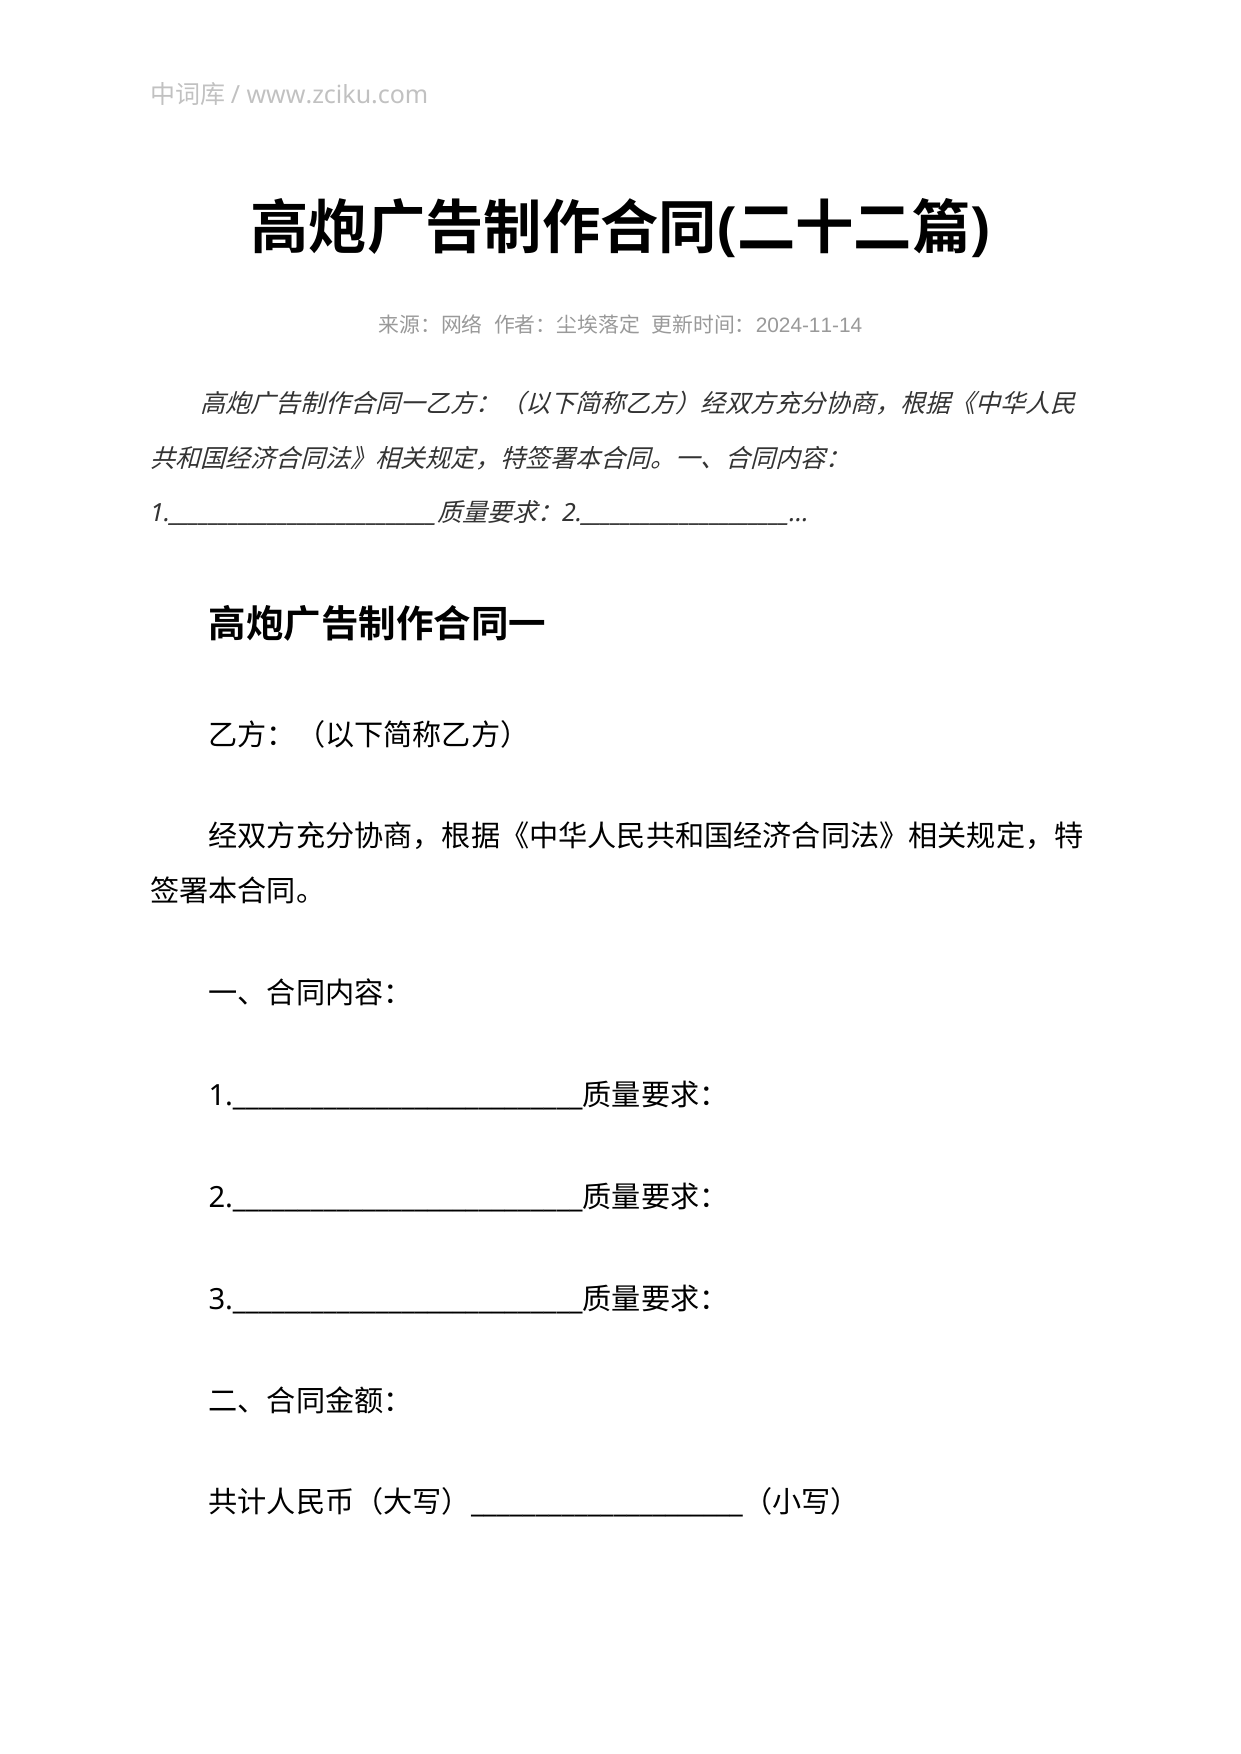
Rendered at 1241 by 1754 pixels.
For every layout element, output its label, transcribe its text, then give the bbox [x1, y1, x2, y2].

text 2.___________________________质量要求： [150, 1173, 1090, 1216]
text 经双方充分协商，根据《中华人民共和国经济合同法》相关规定，特签署本合同。 [150, 813, 1090, 910]
text 一、合同内容： [150, 969, 1090, 1012]
text 高炮广告制作合同一 [150, 594, 1090, 648]
text 二、合同金额： [150, 1377, 1090, 1419]
text 共计人民币（大写）_____________________（小写） [150, 1479, 1090, 1521]
text 3.___________________________质量要求： [150, 1275, 1090, 1318]
text 高炮广告制作合同一乙方：（以下简称乙方）经双方充分协商，根据《中华人民共和国经济合同法》相关规定，特签署本合同。一、合同内容：1.___________________________质量要求：2._____________________... [150, 384, 1090, 529]
text 来源：网络 作者：尘埃落定 更新时间：2024-11-14 [150, 313, 1090, 337]
subtitle 高炮广告制作合同(二十二篇) [150, 181, 1090, 266]
text 1.___________________________质量要求： [150, 1071, 1090, 1114]
text 乙方：（以下简称乙方） [150, 711, 1090, 753]
